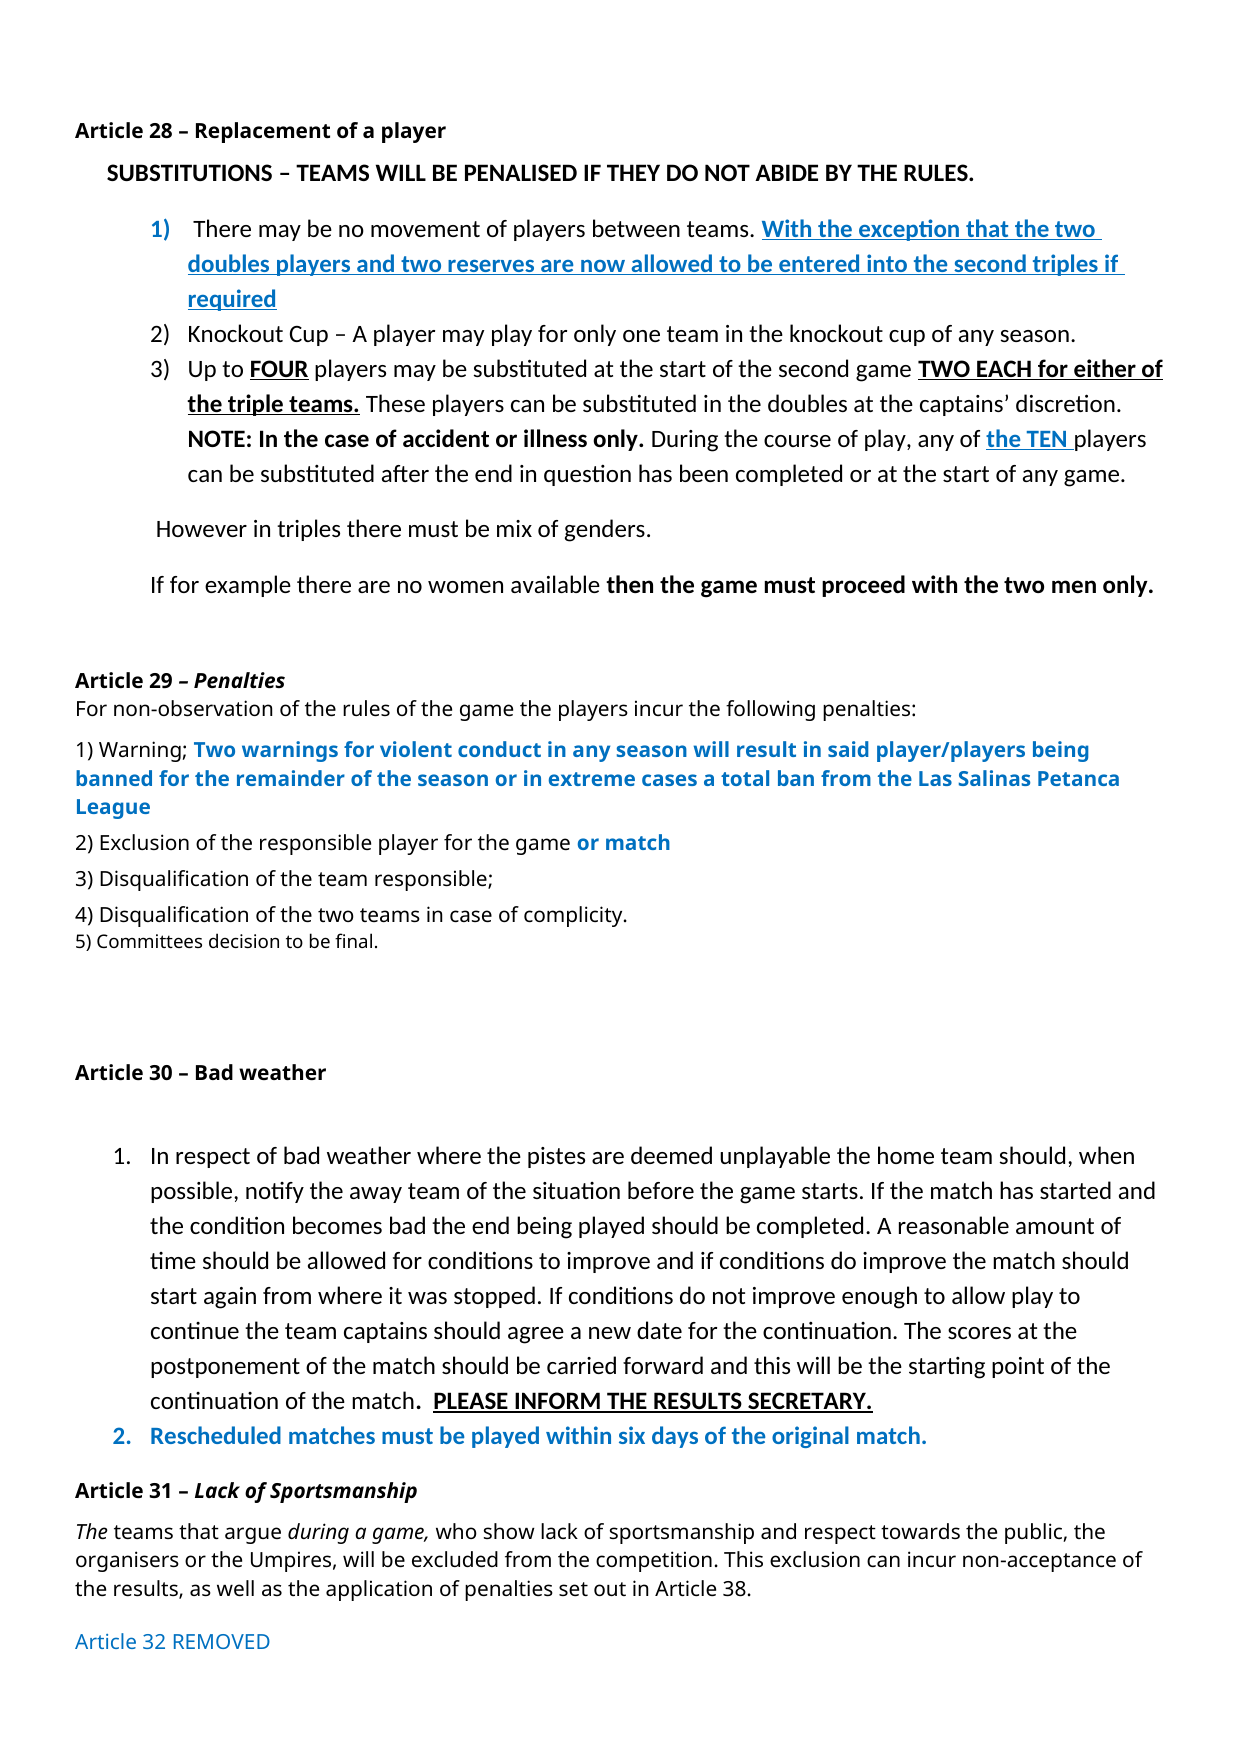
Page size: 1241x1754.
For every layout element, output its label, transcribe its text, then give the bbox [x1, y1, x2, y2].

list Knockout Cup – A player may play for only one team in the knockout cup of any season. [150, 318, 1165, 348]
text However in triples there must be mix of genders. [150, 513, 1165, 544]
list Rescheduled matches must be played within six days of the original match. [112, 1420, 1165, 1451]
text The teams that argue during a game, who show lack of sportsmanship and respect towards the public, the organisers or the Umpires, will be excluded from the competition. This exclusion can incur non-acceptance of the results, as well as the application of penalties set out in Article 38. [75, 1517, 1165, 1602]
text 2) Exclusion of the responsible player for the game or match [75, 828, 1165, 857]
text SUBSTITUTIONS – TEAMS WILL BE PENALISED IF THEY DO NOT ABIDE BY THE RULES. [90, 157, 1165, 187]
text 1) Warning; Two warnings for violent conduct in any season will result in said player/players being banned for the remainder of the season or in extreme cases a total ban from the Las Salinas Petanca League [75, 736, 1165, 821]
list Up to FOUR players may be substituted at the start of the second game TWO EACH for either of the triple teams. These players can be substituted in the doubles at the captains’ discretion. NOTE: In the case of accident or illness only. During the course of play, any of the TEN players can be substituted after the end in question has been completed or at the start of any game. [150, 353, 1165, 488]
text Article 28 – Replacement of a player [75, 116, 1165, 144]
list In respect of bad weather where the pistes are deemed unplayable the home team should, when possible, notify the away team of the situation before the game starts. If the match has started and the condition becomes bad the end being played should be completed. A reasonable amount of time should be allowed for conditions to improve and if conditions do improve the match should start again from where it was stopped. If conditions do not improve enough to allow play to continue the team captains should agree a new date for the continuation. The scores at the postponement of the match should be carried forward and this will be the starting point of the continuation of the match. PLEASE INFORM THE RESULTS SECRETARY. [112, 1140, 1165, 1416]
text For non-observation of the rules of the game the players incur the following penalties: [75, 694, 1165, 723]
text 3) Disqualification of the team responsible; [75, 864, 1165, 892]
text Article 30 – Bad weather [75, 1058, 1165, 1087]
text Article 29 – Penalties [75, 666, 1165, 694]
text Article 31 – Lack of Sportsmanship [75, 1476, 1165, 1504]
text 5) Committees decision to be final. [75, 928, 1165, 954]
list There may be no movement of players between teams. With the exception that the two doubles players and two reserves are now allowed to be entered into the second triples if required [150, 213, 1165, 313]
text 4) Disqualification of the two teams in case of complicity. [75, 900, 1165, 928]
text If for example there are no women available then the game must proceed with the two men only. [150, 569, 1165, 600]
text Article 32 REMOVED [75, 1627, 1165, 1656]
